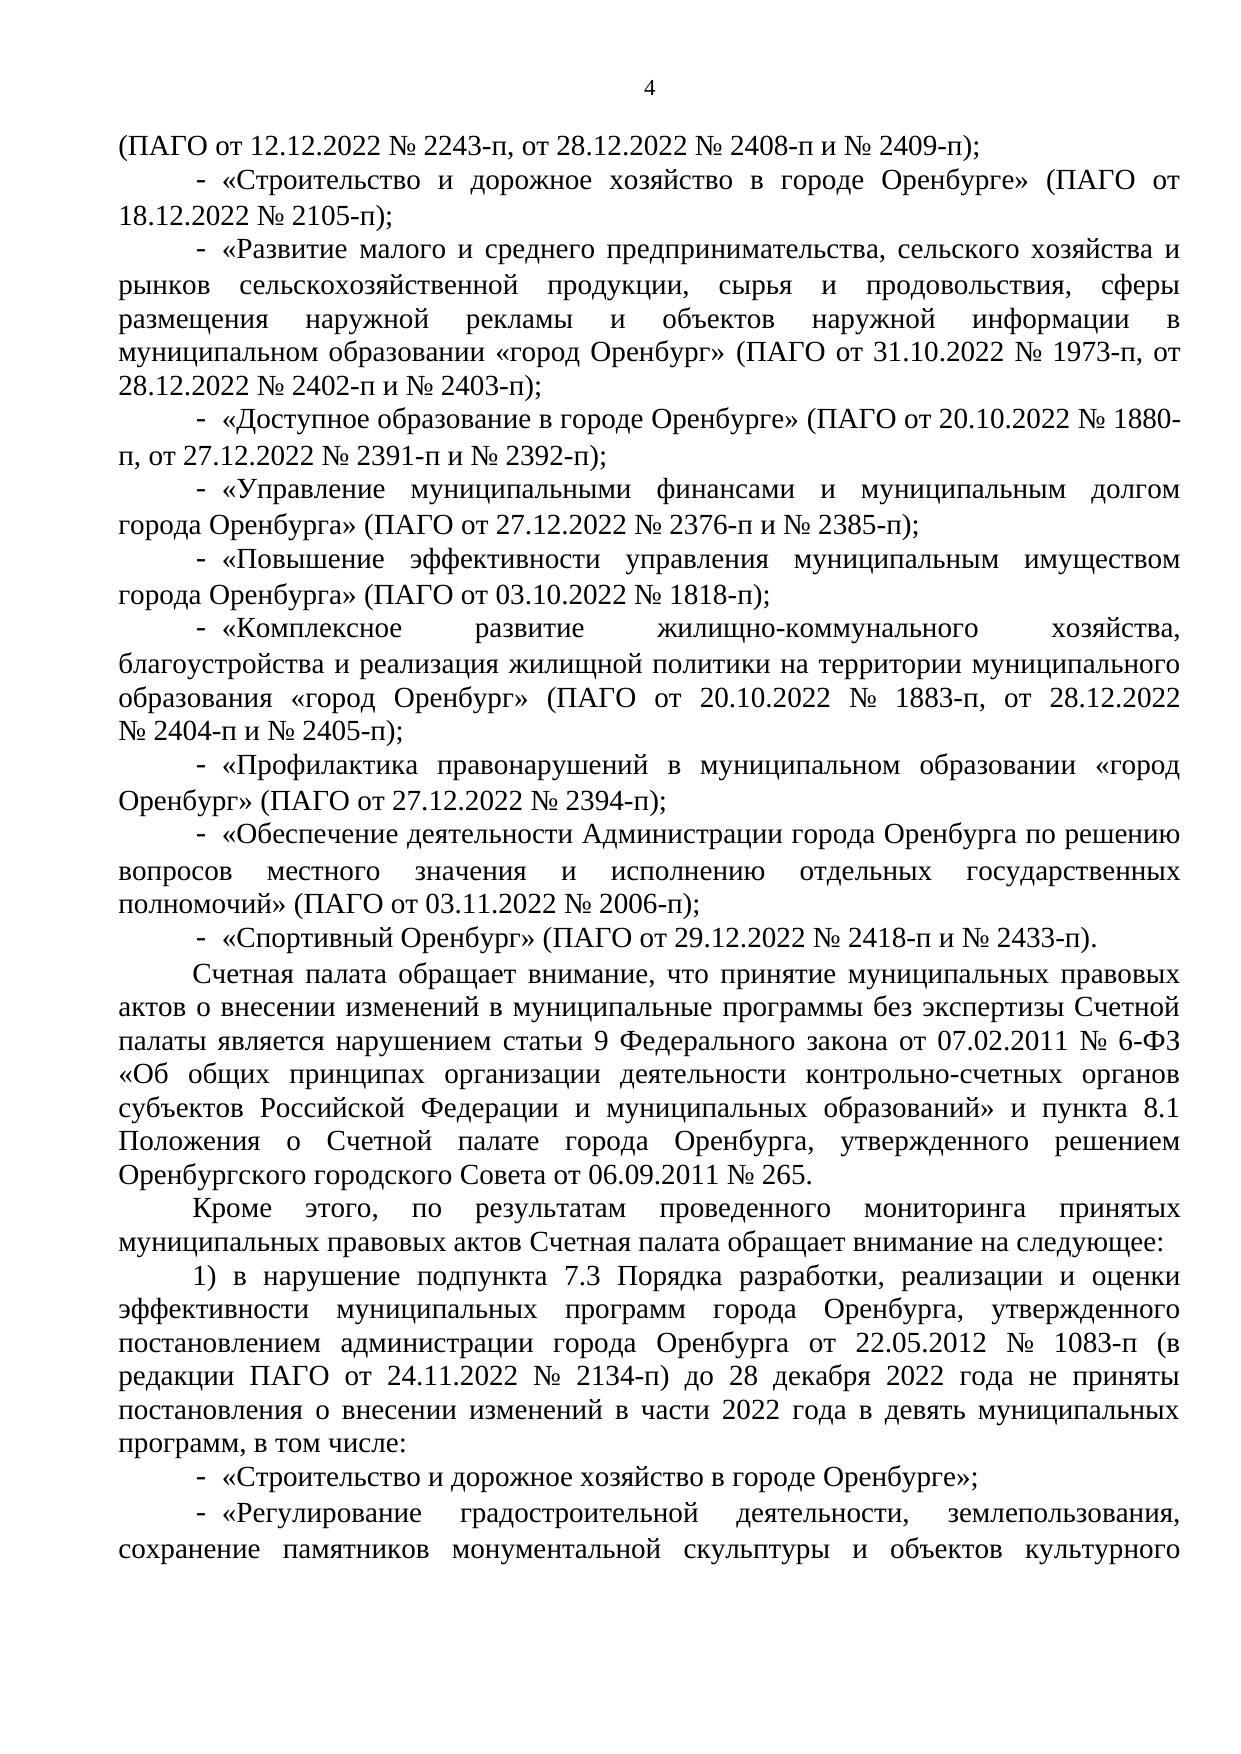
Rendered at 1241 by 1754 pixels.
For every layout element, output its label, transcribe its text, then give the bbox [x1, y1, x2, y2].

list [118, 1495, 1181, 1564]
text Кроме этого, по результатам проведенного мониторинга принятых муниципальных правовых актов Счетная палата обращает внимание на следующее: [118, 1191, 1181, 1258]
list «Строительство и дорожное хозяйство в городе Оренбурге»; [118, 1459, 1181, 1495]
list «Комплексное развитие жилищно-коммунального хозяйства, благоустройства и реализация жилищной политики на территории муниципального образования «город Оренбург» (ПАГО от 20.10.2022 № 1883-п, от 28.12.2022 № 2404-п и № 2405-п); [118, 610, 1181, 747]
list «Повышение эффективности управления муниципальным имуществом города Оренбурга» (ПАГО от 03.10.2022 № 1818-п); [118, 541, 1181, 610]
text 1) в нарушение подпункта 7.3 Порядка разработки, реализации и оценки эффективности муниципальных программ города Оренбурга, утвержденного постановлением администрации города Оренбурга от 22.05.2012 № 1083-п (в редакции ПАГО от 24.11.2022 № 2134-п) до 28 декабря 2022 года не приняты постановления о внесении изменений в части 2022 года в девять муниципальных программ, в том числе: [118, 1258, 1181, 1459]
list «Развитие малого и среднего предпринимательства, сельского хозяйства и рынков сельскохозяйственной продукции, сырья и продовольствия, сферы размещения наружной рекламы и объектов наружной информации в муниципальном образовании «город Оренбург» (ПАГО от 31.10.2022 № 1973-п, от 28.12.2022 № 2402-п и № 2403-п); [118, 231, 1181, 402]
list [118, 128, 1181, 162]
list «Профилактика правонарушений в муниципальном образовании «город Оренбург» (ПАГО от 27.12.2022 № 2394-п); [118, 747, 1181, 817]
list «Доступное образование в городе Оренбурге» (ПАГО от 20.10.2022 № 1880-п, от 27.12.2022 № 2391-п и № 2392-п); [118, 402, 1181, 471]
text Счетная палата обращает внимание, что принятие муниципальных правовых актов о внесении изменений в муниципальные программы без экспертизы Счетной палаты является нарушением статьи 9 Федерального закона от 07.02.2011 № 6-ФЗ «Об общих принципах организации деятельности контрольно-счетных органов субъектов Российской Федерации и муниципальных образований» и пункта 8.1 Положения о Счетной палате города Оренбурга, утвержденного решением Оренбургского городского Совета от 06.09.2011 № 265. [118, 956, 1181, 1191]
list «Управление муниципальными финансами и муниципальным долгом города Оренбурга» (ПАГО от 27.12.2022 № 2376-п и № 2385-п); [118, 471, 1181, 541]
list «Обеспечение деятельности Администрации города Оренбурга по решению вопросов местного значения и исполнению отдельных государственных полномочий» (ПАГО от 03.11.2022 № 2006-п); [118, 817, 1181, 920]
list «Строительство и дорожное хозяйство в городе Оренбурге» (ПАГО от 18.12.2022 № 2105-п); [118, 162, 1181, 231]
list «Спортивный Оренбург» (ПАГО от 29.12.2022 № 2418-п и № 2433-п). [118, 920, 1181, 956]
